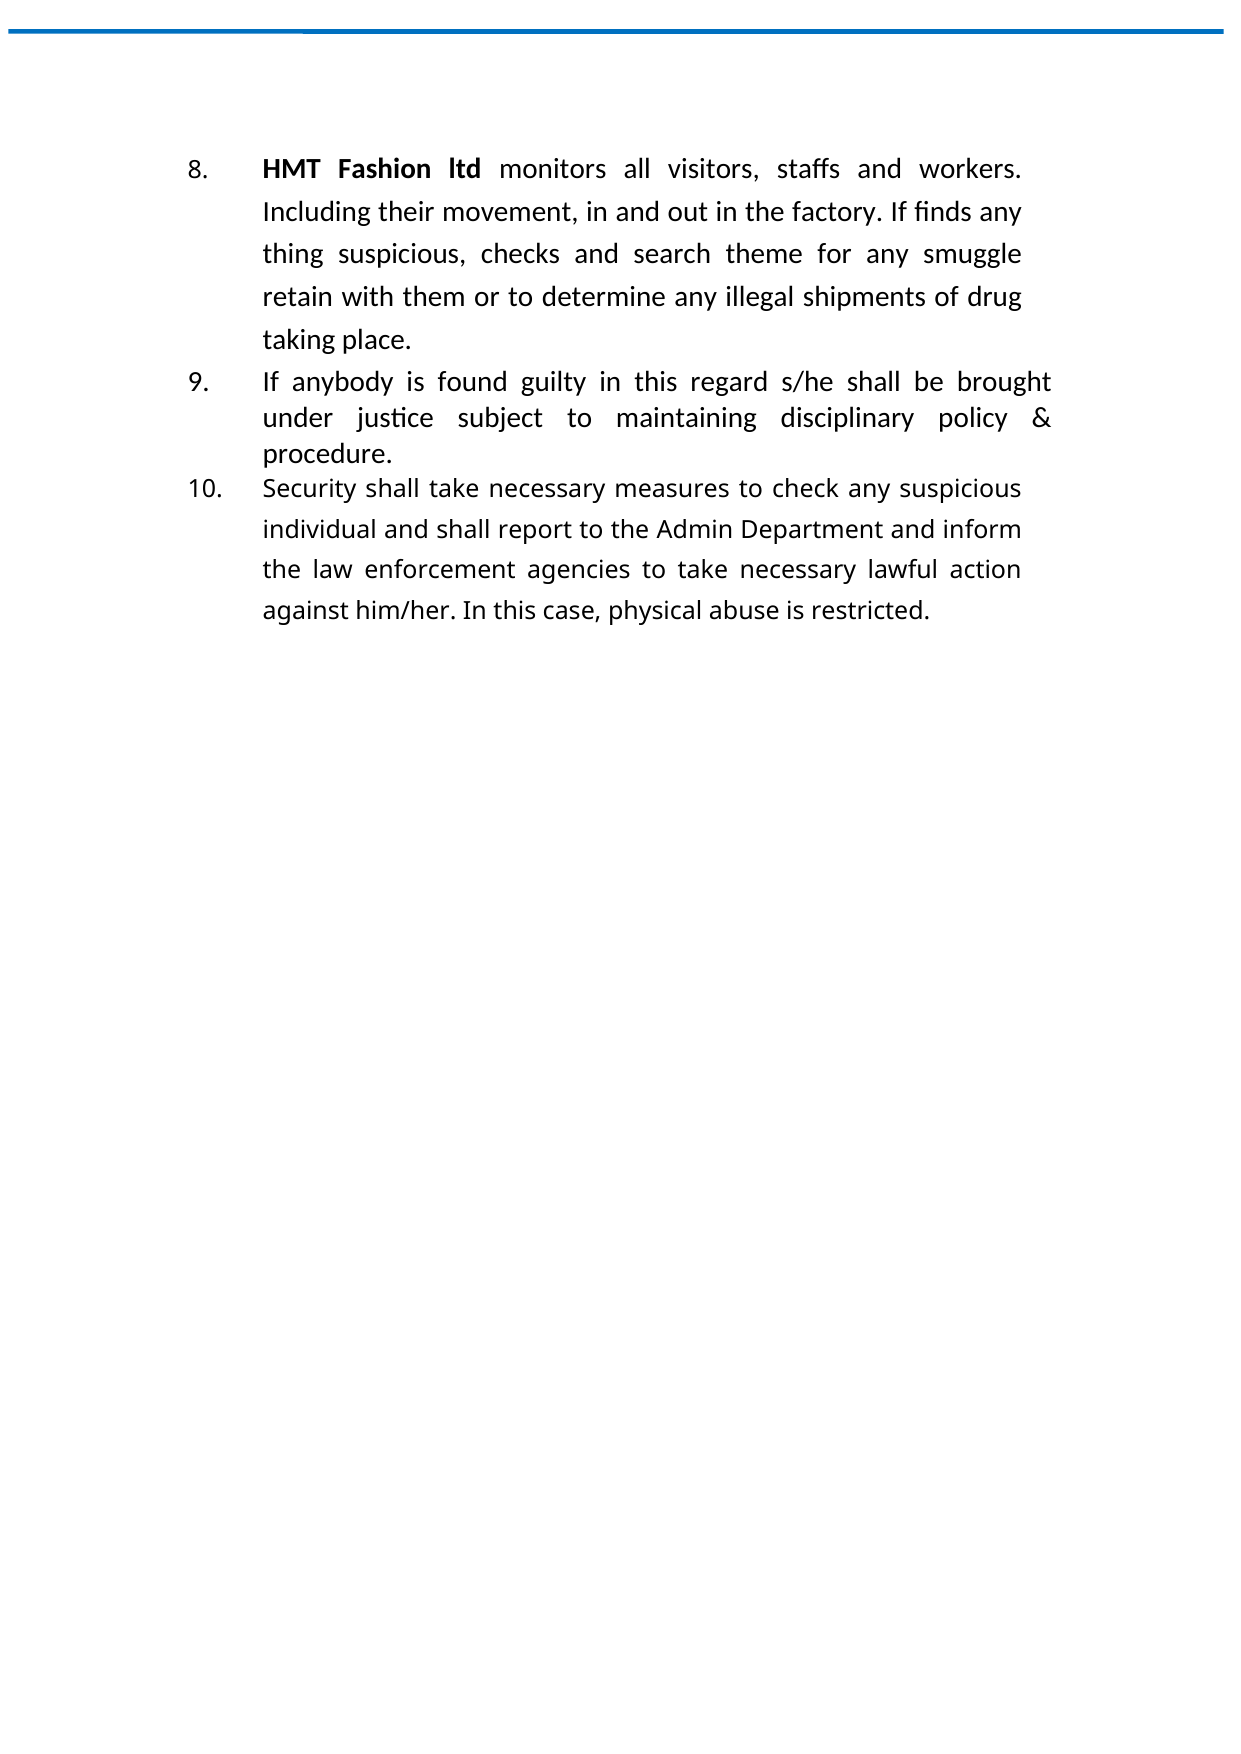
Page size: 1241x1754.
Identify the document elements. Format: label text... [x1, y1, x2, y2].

list If anybody is found guilty in this regard s/he shall be brought under justice subject to maintaining disciplinary policy & procedure. [187, 363, 1053, 470]
list HMT Fashion ltd monitors all visitors, staffs and workers. Including their movement, in and out in the factory. If finds any thing suspicious, checks and search theme for any smuggle retain with them or to determine any illegal shipments of drug taking place. [187, 150, 1023, 356]
list Security shall take necessary measures to check any suspicious individual and shall report to the Admin Department and inform the law enforcement agencies to take necessary lawful action against him/her. In this case, physical abuse is restricted. [187, 470, 1023, 627]
